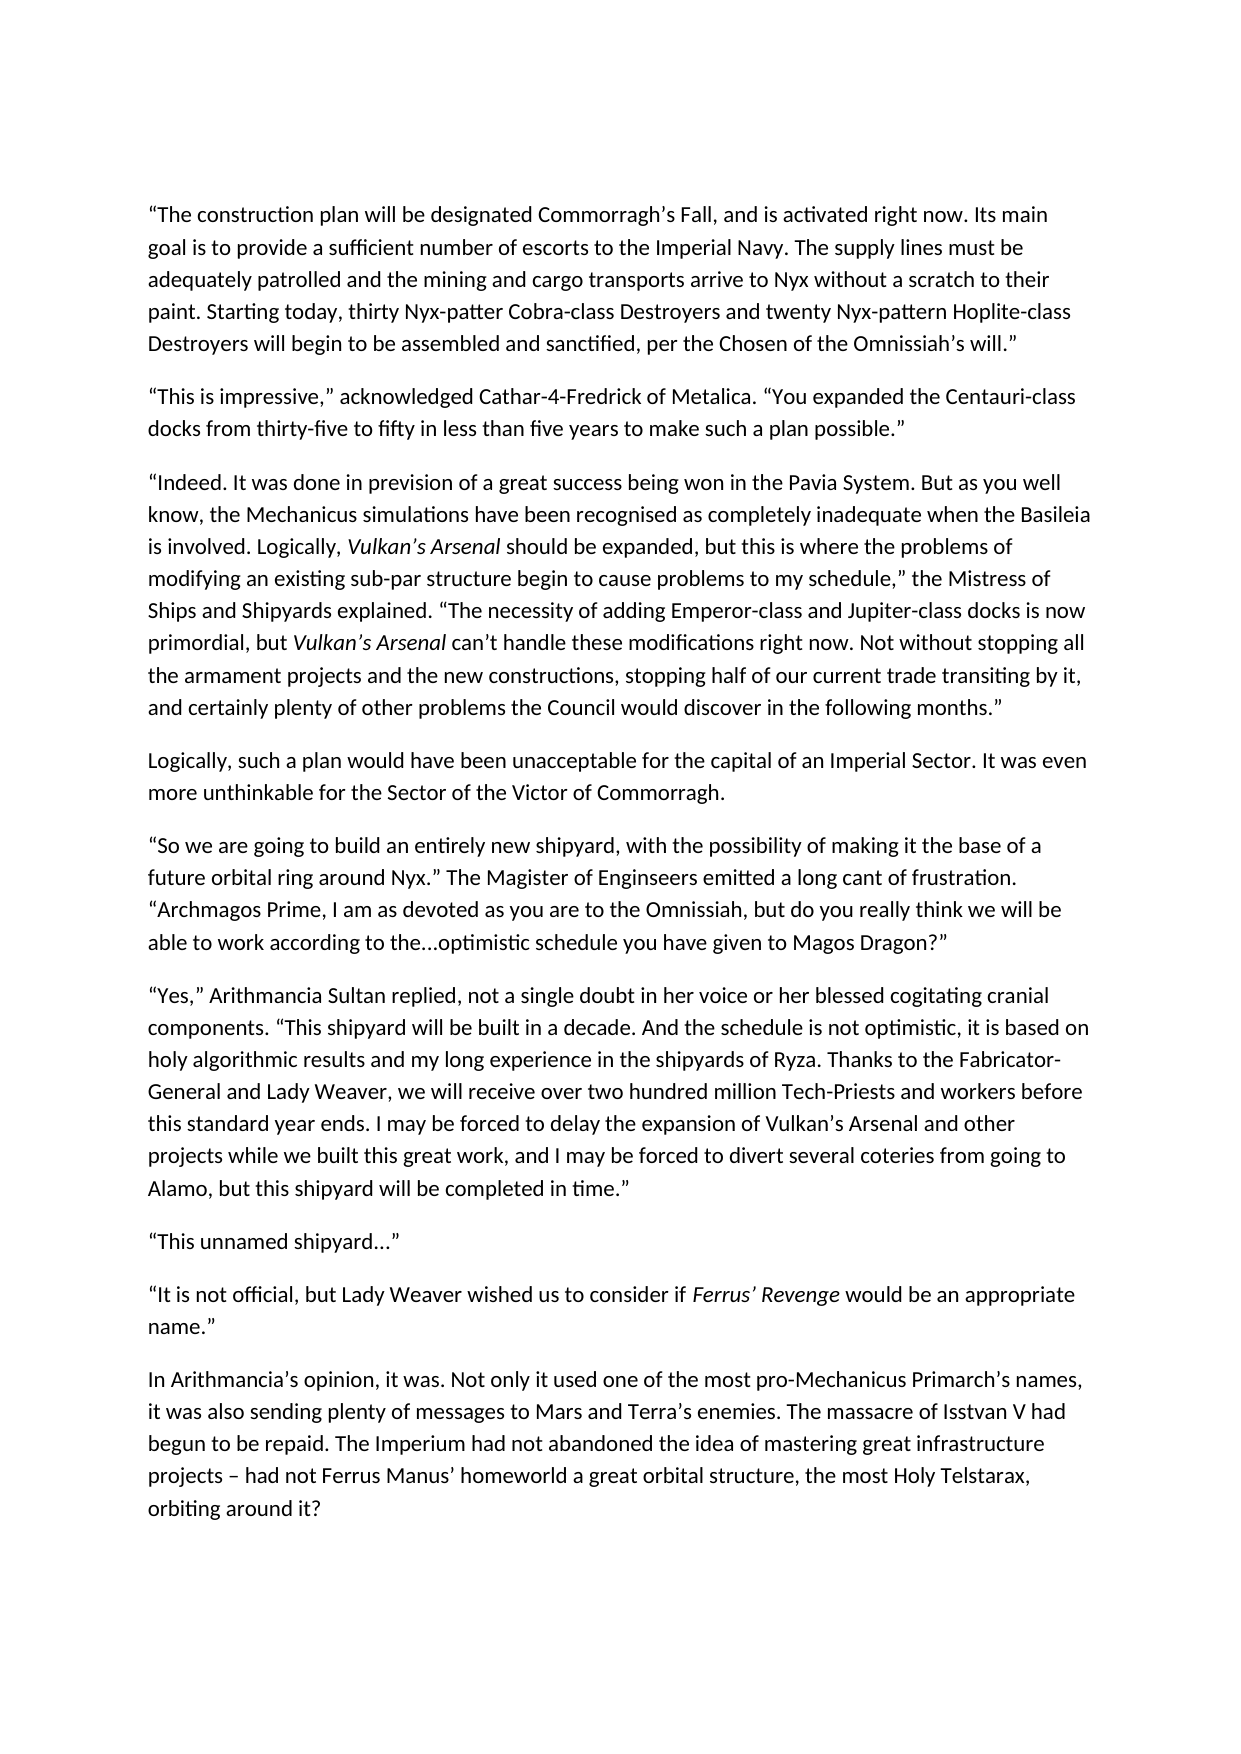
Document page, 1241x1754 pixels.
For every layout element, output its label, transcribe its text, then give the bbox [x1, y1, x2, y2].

text “So we are going to build an entirely new shipyard, with the possibility of making it the base of a future orbital ring around Nyx.” The Magister of Enginseers emitted a long cant of frustration. “Archmagos Prime, I am as devoted as you are to the Omnissiah, but do you really think we will be able to work according to the...optimistic schedule you have given to Magos Dragon?” [148, 831, 1093, 956]
text “This unnamed shipyard...” [148, 1227, 1093, 1255]
text “Indeed. It was done in prevision of a great success being won in the Pavia System. But as you well know, the Mechanicus simulations have been recognised as completely inadequate when the Basileia is involved. Logically, Vulkan’s Arsenal should be expanded, but this is where the problems of modifying an existing sub-par structure begin to cause problems to my schedule,” the Mistress of Ships and Shipyards explained. “The necessity of adding Emperor-class and Jupiter-class docks is now primordial, but Vulkan’s Arsenal can’t handle these modifications right now. Not without stopping all the armament projects and the new constructions, stopping half of our current trade transiting by it, and certainly plenty of other problems the Council would discover in the following months.” [148, 468, 1093, 721]
text “Yes,” Arithmancia Sultan replied, not a single doubt in her voice or her blessed cogitating cranial components. “This shipyard will be built in a decade. And the schedule is not optimistic, it is based on holy algorithmic results and my long experience in the shipyards of Ryza. Thanks to the Fabricator-General and Lady Weaver, we will receive over two hundred million Tech-Priests and workers before this standard year ends. I may be forced to delay the expansion of Vulkan’s Arsenal and other projects while we built this great work, and I may be forced to divert several coteries from going to Alamo, but this shipyard will be completed in time.” [148, 981, 1093, 1202]
text Logically, such a plan would have been unacceptable for the capital of an Imperial Sector. It was even more unthinkable for the Sector of the Victor of Commorragh. [148, 746, 1093, 806]
text In Arithmancia’s opinion, it was. Not only it used one of the most pro-Mechanicus Primarch’s names, it was also sending plenty of messages to Mars and Terra’s enemies. The massacre of Isstvan V had begun to be repaid. The Imperium had not abandoned the idea of mastering great infrastructure projects – had not Ferrus Manus’ homeworld a great orbital structure, the most Holy Telstarax, orbiting around it? [148, 1365, 1093, 1522]
text “It is not official, but Lady Weaver wished us to consider if Ferrus’ Revenge would be an appropriate name.” [148, 1280, 1093, 1340]
text “This is impressive,” acknowledged Cathar-4-Fredrick of Metalica. “You expanded the Centauri-class docks from thirty-five to fifty in less than five years to make such a plan possible.” [148, 382, 1093, 443]
text “The construction plan will be designated Commorragh’s Fall, and is activated right now. Its main goal is to provide a sufficient number of escorts to the Imperial Navy. The supply lines must be adequately patrolled and the mining and cargo transports arrive to Nyx without a scratch to their paint. Starting today, thirty Nyx-patter Cobra-class Destroyers and twenty Nyx-pattern Hoplite-class Destroyers will begin to be assembled and sanctified, per the Chosen of the Omnissiah’s will.” [148, 201, 1093, 357]
